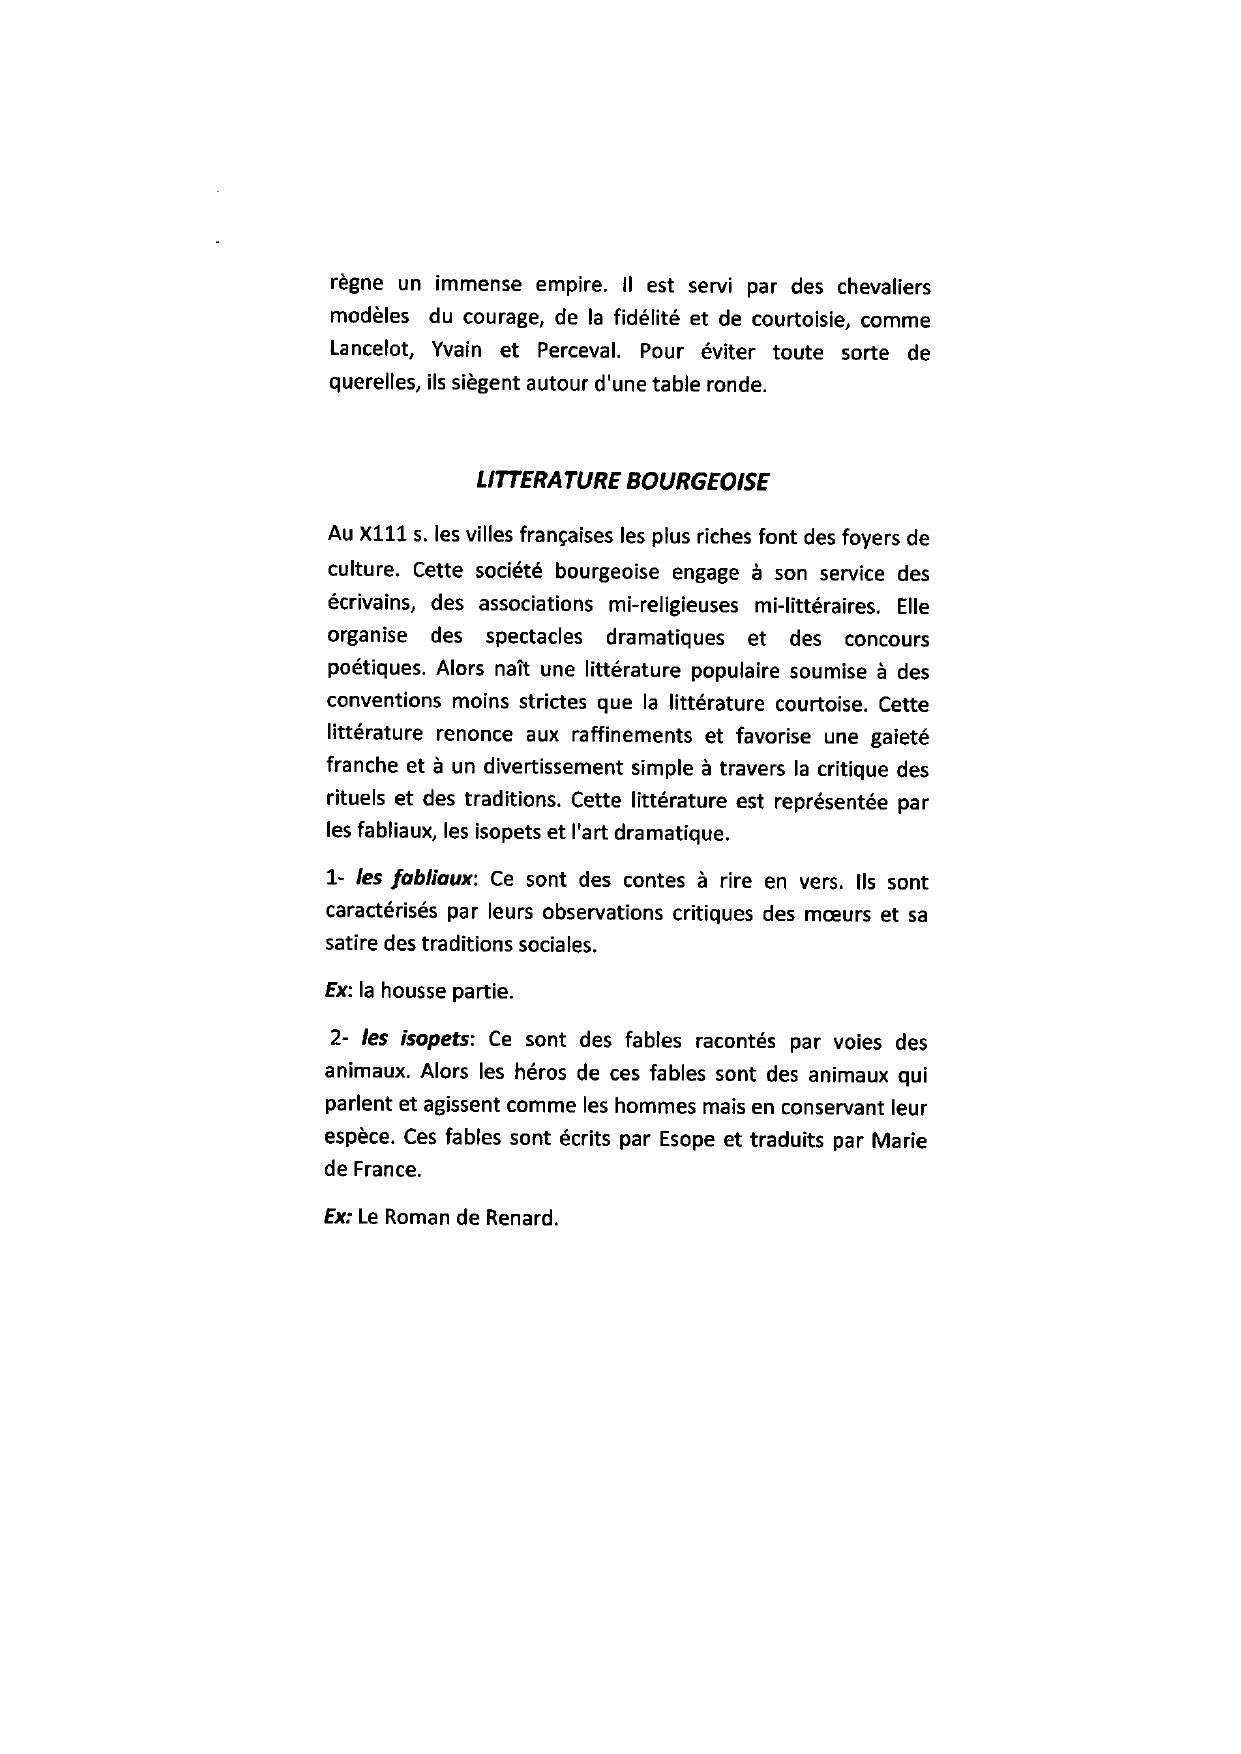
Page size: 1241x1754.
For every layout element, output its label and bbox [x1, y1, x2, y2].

picture [187, 150, 1053, 1374]
